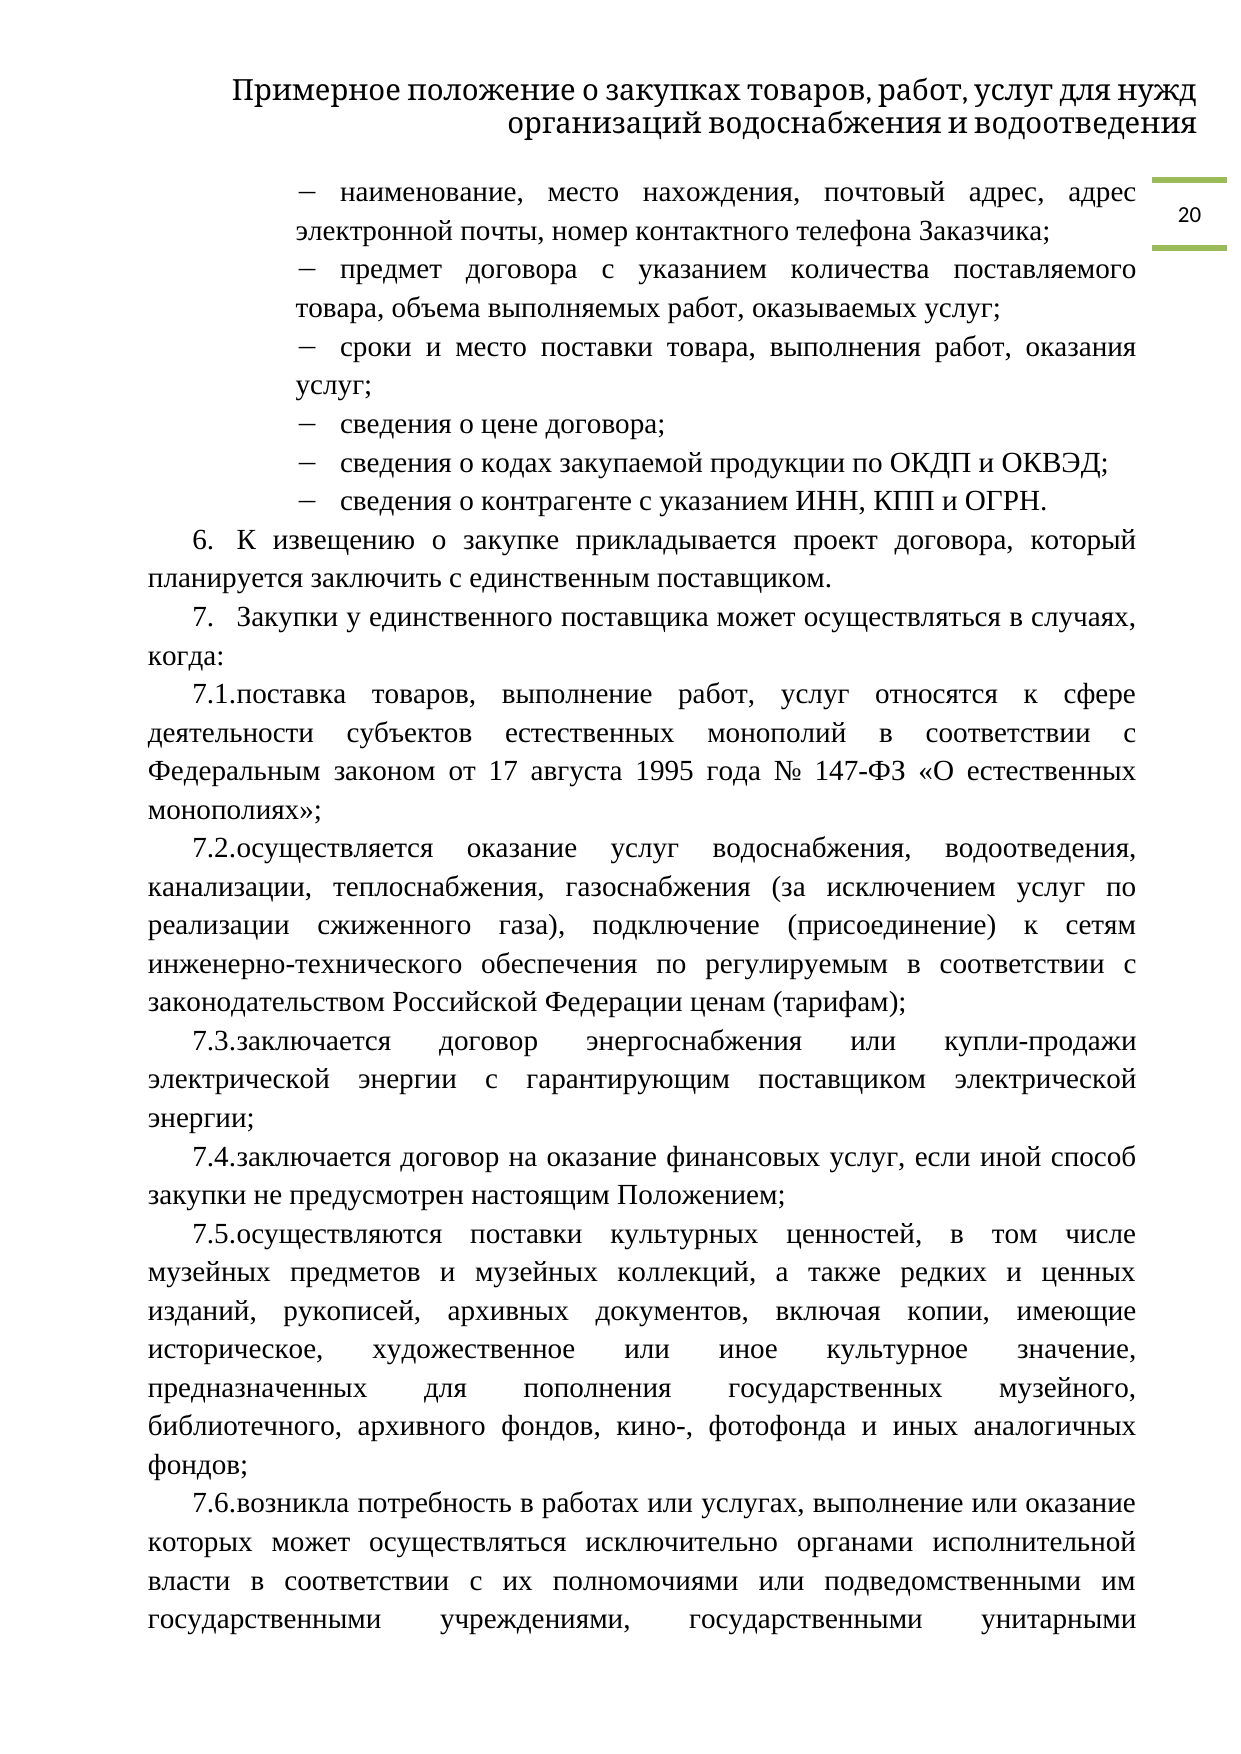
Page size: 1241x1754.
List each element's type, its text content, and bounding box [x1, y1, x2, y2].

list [148, 1486, 1137, 1635]
list предмет договора с указанием количества поставляемого товара, объема выполняемых работ, оказываемых услуг; [295, 252, 1137, 324]
list сведения о цене договора; [295, 406, 1137, 440]
list заключается договор энергоснабжения или купли-продажи электрической энергии с гарантирующим поставщиком электрической энергии; [148, 1023, 1137, 1134]
list наименование, место нахождения, почтовый адрес, адрес электронной почты, номер контактного телефона Заказчика; [295, 174, 1137, 247]
list К извещению о закупке прикладывается проект договора, который планируется заключить с единственным поставщиком. [148, 522, 1137, 594]
list заключается договор на оказание финансовых услуг, если иной способ закупки не предусмотрен настоящим Положением; [148, 1139, 1137, 1211]
list осуществляются поставки культурных ценностей, в том числе музейных предметов и музейных коллекций, а также редких и ценных изданий, рукописей, архивных документов, включая копии, имеющие историческое, художественное или иное культурное значение, предназначенных для пополнения государственных музейного, библиотечного, архивного фондов, кино-, фотофонда и иных аналогичных фондов; [148, 1216, 1137, 1481]
list Закупки у единственного поставщика может осуществляться в случаях, когда: [148, 599, 1137, 671]
list осуществляется оказание услуг водоснабжения, водоотведения, канализации, теплоснабжения, газоснабжения (за исключением услуг по реализации сжиженного газа), подключение (присоединение) к сетям инженерно-технического обеспечения по регулируемым в соответствии с законодательством Российской Федерации ценам (тарифам); [148, 830, 1137, 1018]
list сроки и место поставки товара, выполнения работ, оказания услуг; [295, 329, 1137, 401]
list поставка товаров, выполнение работ, услуг относятся к сфере деятельности субъектов естественных монополий в соответствии с Федеральным законом от 17 августа 1995 года № 147-ФЗ «О естественных монополиях»; [148, 676, 1137, 825]
list сведения о кодах закупаемой продукции по ОКДП и ОКВЭД; [295, 445, 1137, 478]
list сведения о контрагенте с указанием ИНН, КПП и ОГРН. [295, 483, 1137, 517]
